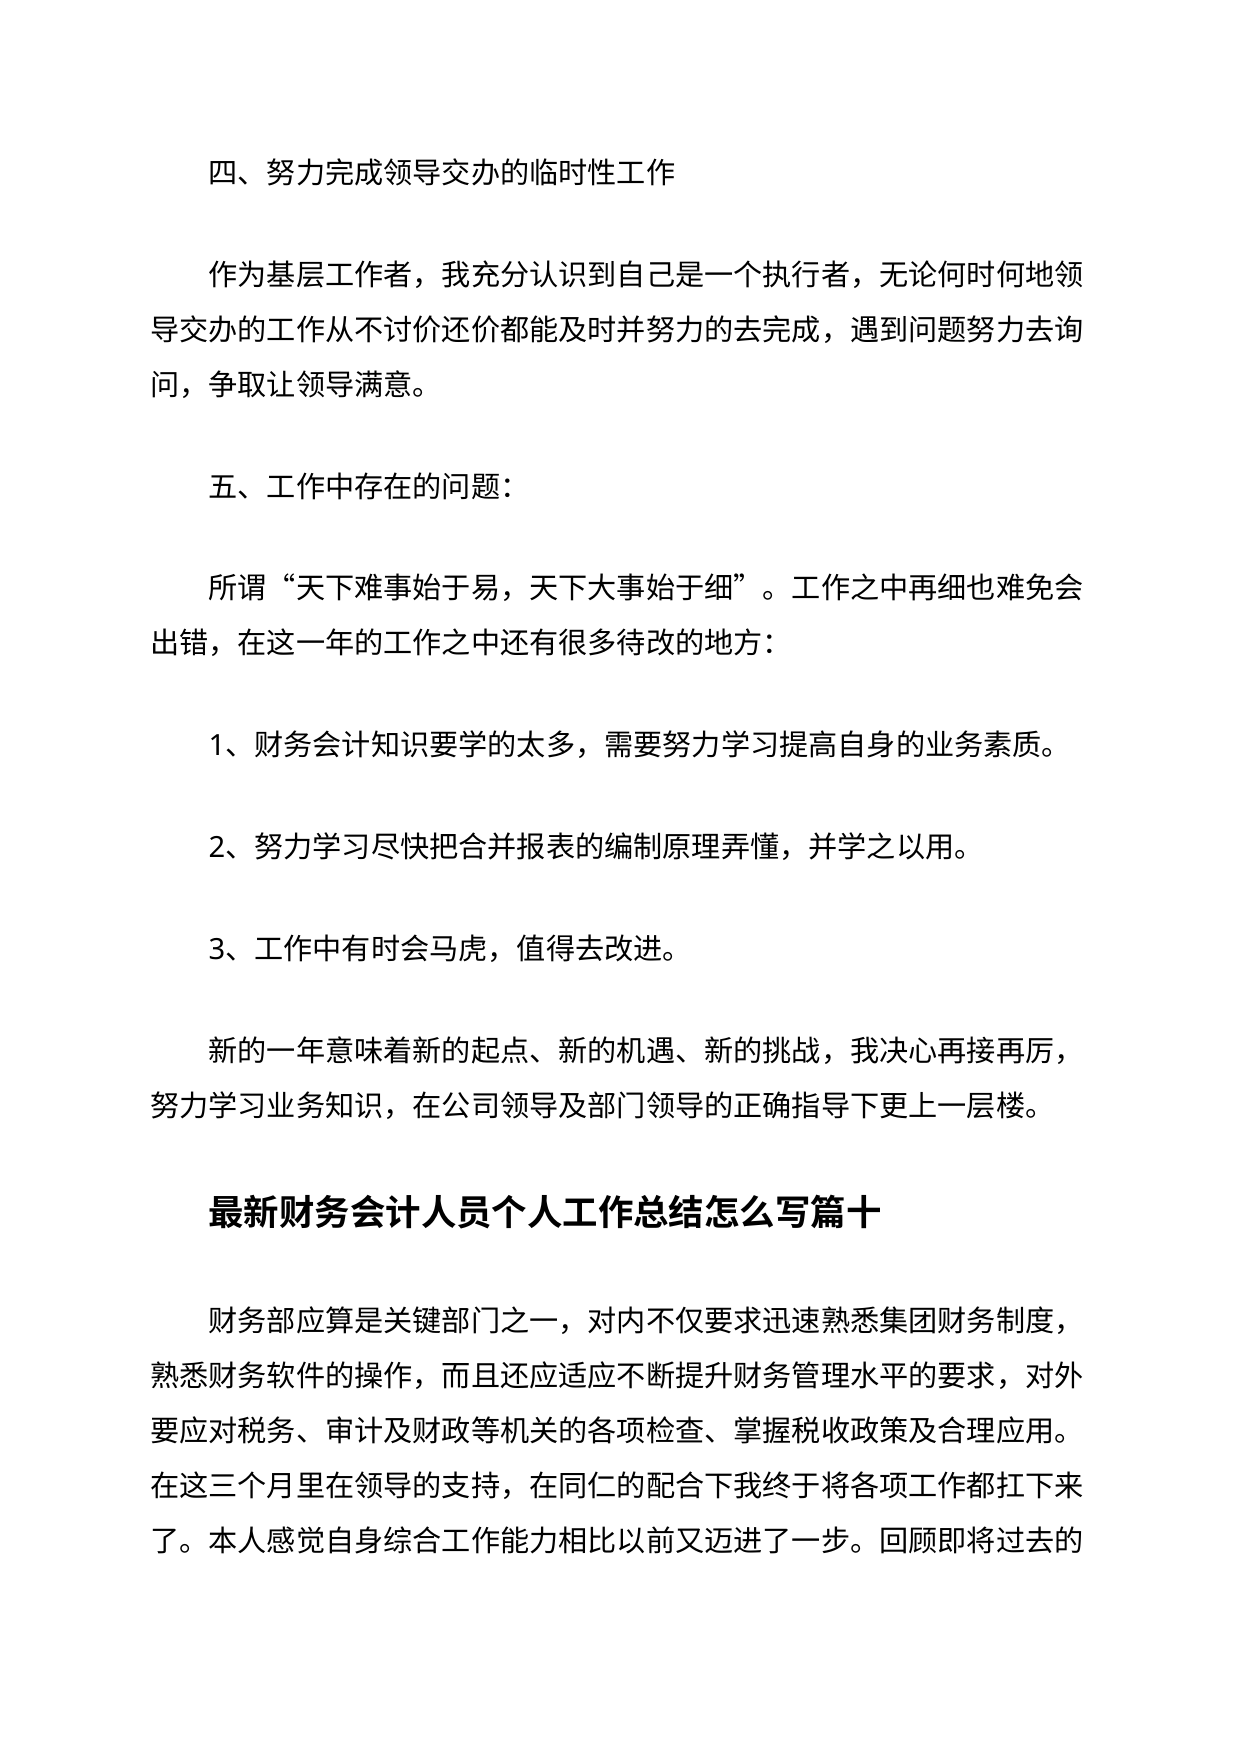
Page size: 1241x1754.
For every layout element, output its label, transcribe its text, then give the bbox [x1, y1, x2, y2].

text 新的一年意味着新的起点、新的机遇、新的挑战，我决心再接再厉，努力学习业务知识，在公司领导及部门领导的正确指导下更上一层楼。 [150, 1028, 1090, 1125]
text 四、努力完成领导交办的临时性工作 [150, 150, 1090, 192]
text 五、工作中存在的问题： [150, 463, 1090, 506]
text 1、财务会计知识要学的太多，需要努力学习提高自身的业务素质。 [150, 722, 1090, 764]
text 3、工作中有时会马虎，值得去改进。 [150, 926, 1090, 968]
text 作为基层工作者，我充分认识到自己是一个执行者，无论何时何地领导交办的工作从不讨价还价都能及时并努力的去完成，遇到问题努力去询问，争取让领导满意。 [150, 252, 1090, 404]
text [150, 1298, 1090, 1560]
text 最新财务会计人员个人工作总结怎么写篇十 [150, 1184, 1090, 1236]
text 2、努力学习尽快把合并报表的编制原理弄懂，并学之以用。 [150, 824, 1090, 866]
text 所谓“天下难事始于易，天下大事始于细”。工作之中再细也难免会出错，在这一年的工作之中还有很多待改的地方： [150, 565, 1090, 662]
